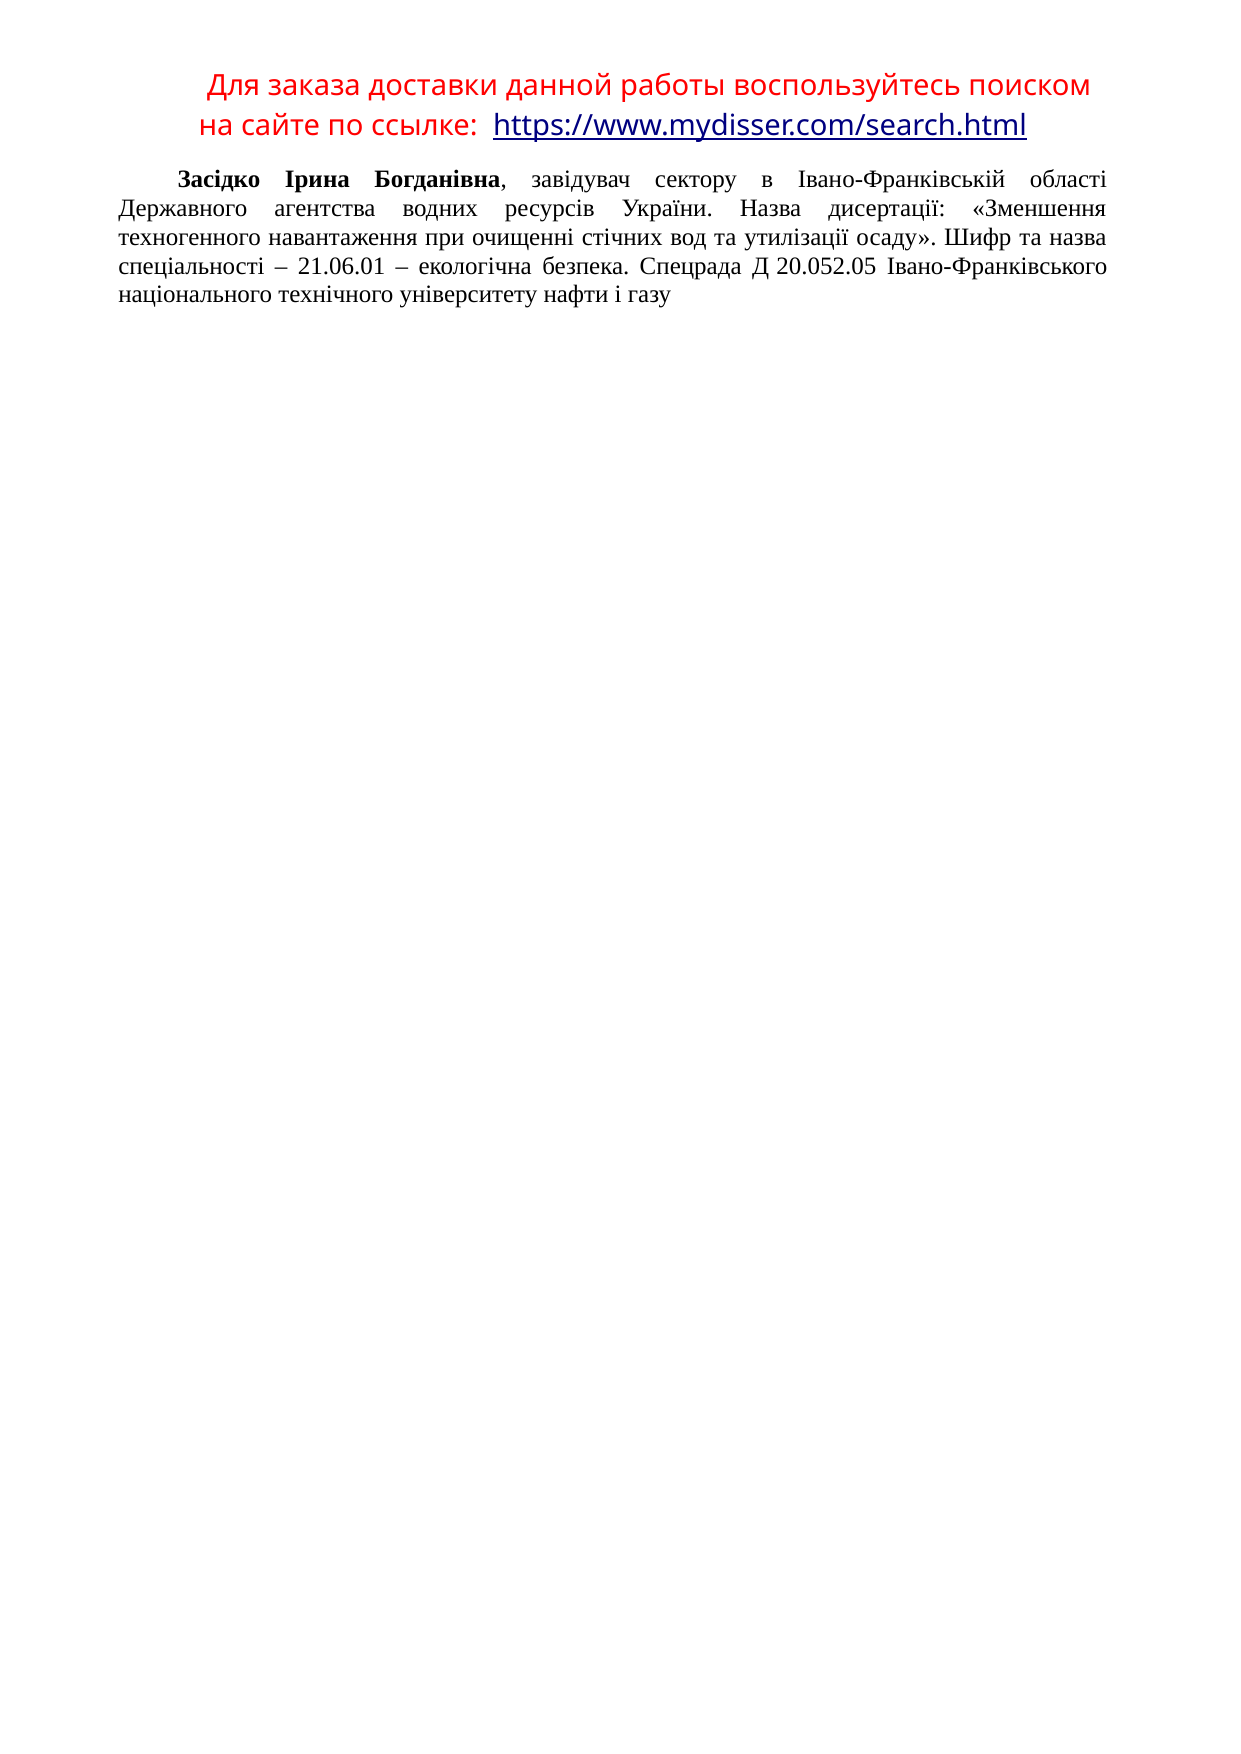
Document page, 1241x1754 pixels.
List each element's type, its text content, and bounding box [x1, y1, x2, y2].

text Засідко Ірина Богданівна, завідувач сектору в Івано-Франківській області Державного агентства водних ресурсів України. Назва дисертації: «Зменшення техногенного навантаження при очищенні стічних вод та утилізації осаду». Шифр та назва спеціальності – 21.06.01 – екологічна безпека. Спецрада Д 20.052.05 Івано-Франківського національного технічного університету нафти і газу [118, 164, 1107, 308]
